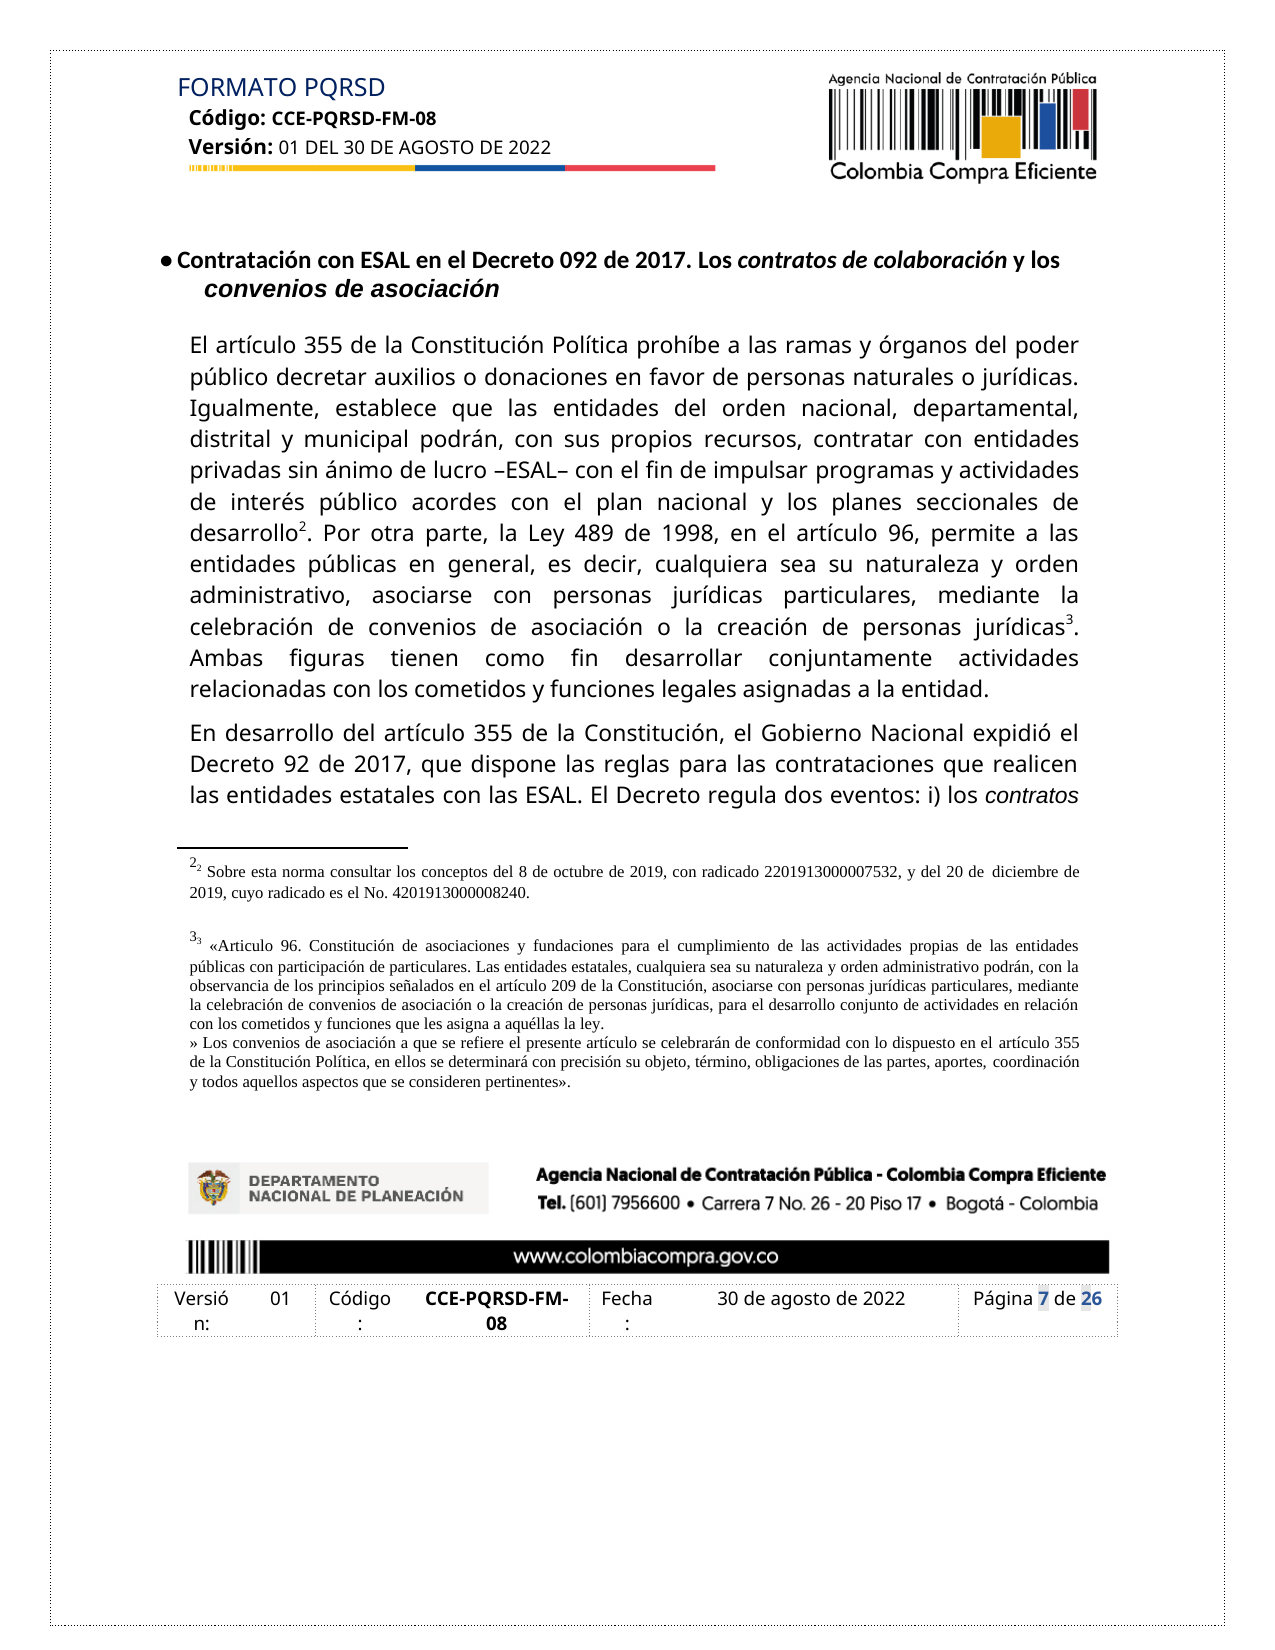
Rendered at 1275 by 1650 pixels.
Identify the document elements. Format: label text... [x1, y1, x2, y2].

text En desarrollo del artículo 355 de la Constitución, el Gobierno Nacional expidió el Decreto 92 de 2017, que dispone las reglas para las contrataciones que realicen las entidades estatales con las ESAL. El Decreto regula dos eventos: i) los contratos de colaboración o de interés público, con el fin impulsar programas y actividades de interés público de acuerdo con el Plan Nacional o los planes seccionales de desarrollo, en los términos del artículo 355 de la Constitución Política; y ii) los convenios de asociación, para el desarrollo conjunto de actividades relacionadas con las funciones de las entidades estatales, en desarrollo del artículo 96 de la Ley 489 de 1998. Los primeros están regulados en el artículo 2 del Decreto 92 de 2017, mientras que los segundos en los artículos 5, 6, 7 y 8 ibidem. Es posible diferenciar, pues, los convenios de asociación, regulados en el artículo 5, de los contratos de colaboración, establecidos en el artículo 2 del Decreto 092 de 2017. [189, 717, 1079, 811]
picture [177, 1137, 1119, 1284]
list Contratación con ESAL en el Decreto 092 de 2017. Los contratos de colaboración y los convenios de asociación [160, 244, 1098, 303]
picture [187, 160, 719, 174]
text El artículo 355 de la Constitución Política prohíbe a las ramas y órganos del poder público decretar auxilios o donaciones en favor de personas naturales o jurídicas. Igualmente, establece que las entidades del orden nacional, departamental, distrital y municipal podrán, con sus propios recursos, contratar con entidades privadas sin ánimo de lucro –ESAL– con el fin de impulsar programas y actividades de interés público acordes con el plan nacional y los planes seccionales de desarrollo. Por otra parte, la Ley 489 de 1998, en el artículo 96, permite a las entidades públicas en general, es decir, cualquiera sea su naturaleza y orden administrativo, asociarse con personas jurídicas particulares, mediante la celebración de convenios de asociación o la creación de personas jurídicas. Ambas figuras tienen como fin desarrollar conjuntamente actividades relacionadas con los cometidos y funciones legales asignadas a la entidad. [189, 329, 1079, 704]
picture [828, 72, 1101, 184]
